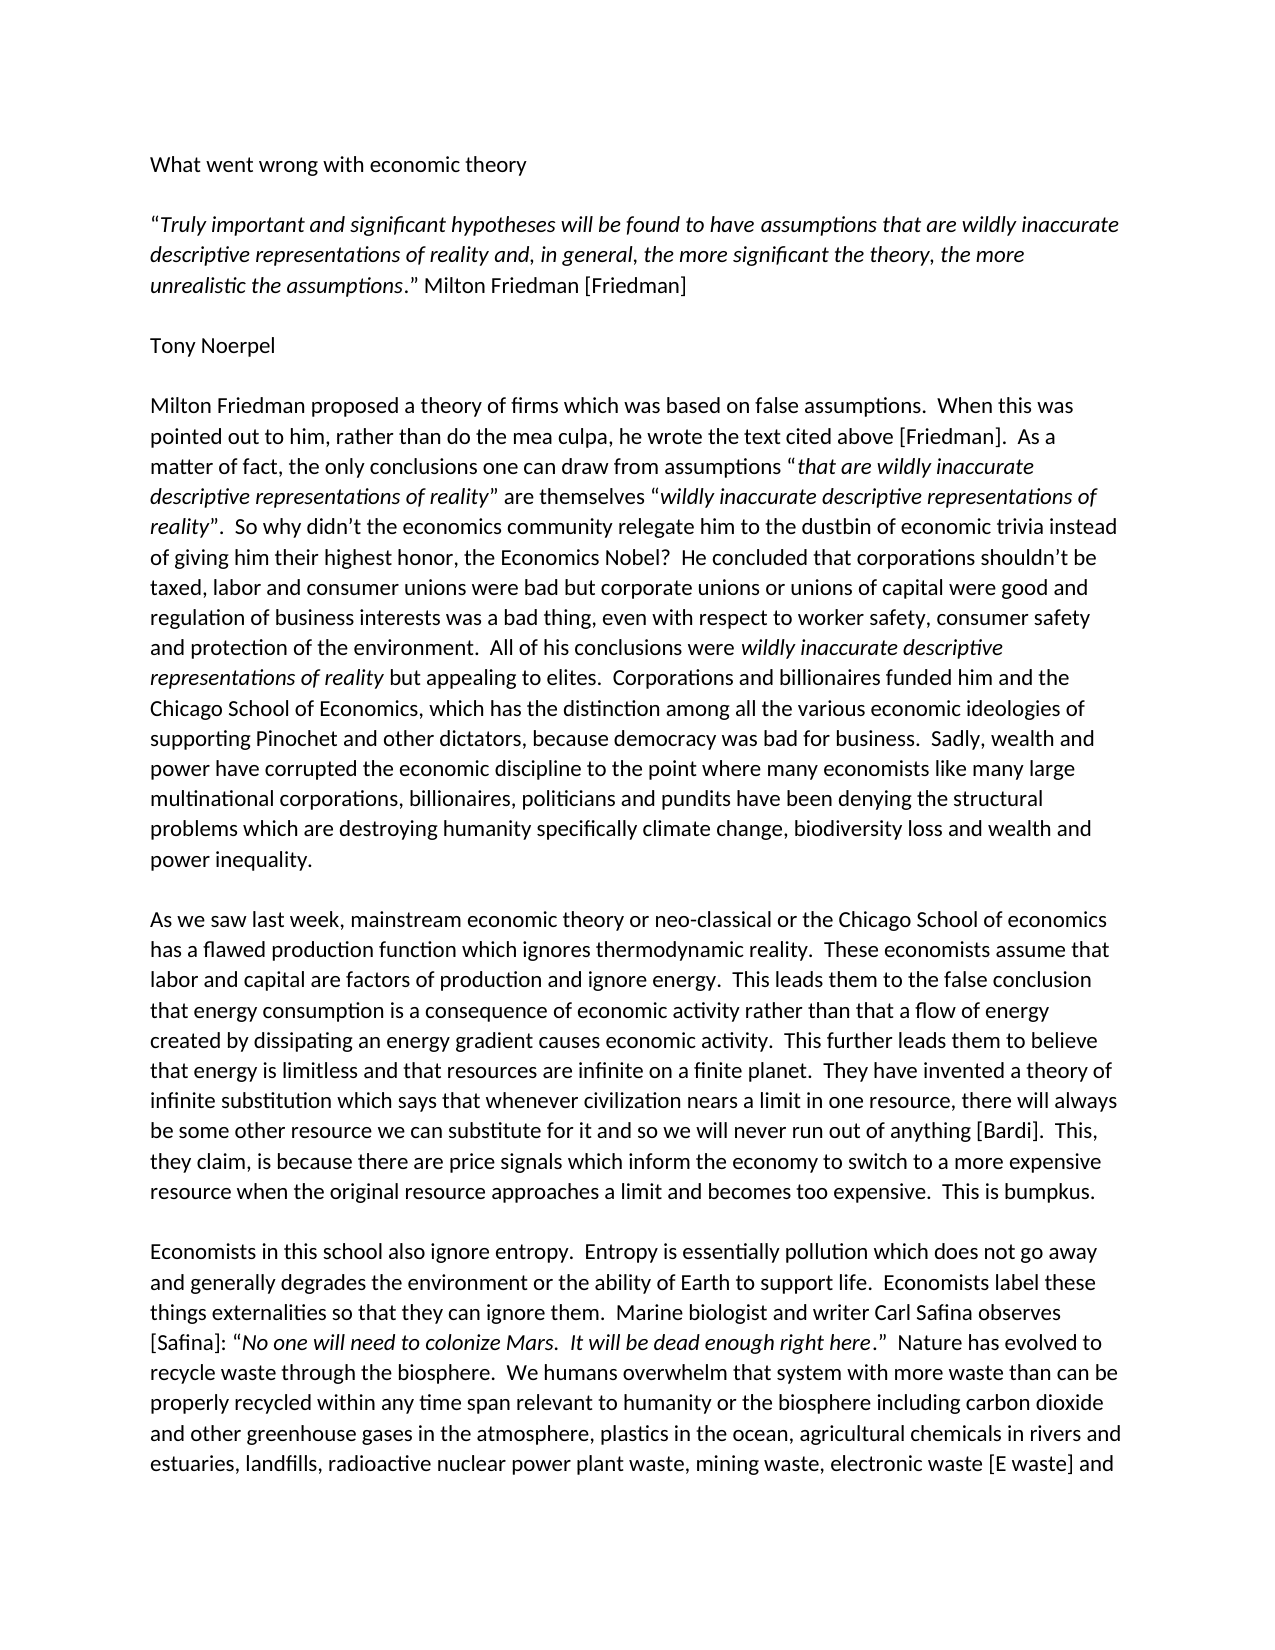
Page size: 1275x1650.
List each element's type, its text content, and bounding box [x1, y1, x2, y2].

text Tony Noerpel [150, 331, 1125, 359]
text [150, 1237, 1125, 1477]
text “Truly important and significant hypotheses will be found to have assumptions that are wildly inaccurate descriptive representations of reality and, in general, the more significant the theory, the more unrealistic the assumptions.” Milton Friedman [Friedman] [150, 210, 1125, 299]
text Milton Friedman proposed a theory of firms which was based on false assumptions. When this was pointed out to him, rather than do the mea culpa, he wrote the text cited above [Friedman]. As a matter of fact, the only conclusions one can draw from assumptions “that are wildly inaccurate descriptive representations of reality” are themselves “wildly inaccurate descriptive representations of reality”. So why didn’t the economics community relegate him to the dustbin of economic trivia instead of giving him their highest honor, the Economics Nobel? He concluded that corporations shouldn’t be taxed, labor and consumer unions were bad but corporate unions or unions of capital were good and regulation of business interests was a bad thing, even with respect to worker safety, consumer safety and protection of the environment. All of his conclusions were wildly inaccurate descriptive representations of reality but appealing to elites. Corporations and billionaires funded him and the Chicago School of Economics, which has the distinction among all the various economic ideologies of supporting Pinochet and other dictators, because democracy was bad for business. Sadly, wealth and power have corrupted the economic discipline to the point where many economists like many large multinational corporations, billionaires, politicians and pundits have been denying the structural problems which are destroying humanity specifically climate change, biodiversity loss and wealth and power inequality. [150, 392, 1125, 873]
text As we saw last week, mainstream economic theory or neo-classical or the Chicago School of economics has a flawed production function which ignores thermodynamic reality. These economists assume that labor and capital are factors of production and ignore energy. This leads them to the false conclusion that energy consumption is a consequence of economic activity rather than that a flow of energy created by dissipating an energy gradient causes economic activity. This further leads them to believe that energy is limitless and that resources are infinite on a finite planet. They have invented a theory of infinite substitution which says that whenever civilization nears a limit in one resource, there will always be some other resource we can substitute for it and so we will never run out of anything [Bardi]. This, they claim, is because there are price signals which inform the economy to switch to a more expensive resource when the original resource approaches a limit and becomes too expensive. This is bumpkus. [150, 905, 1125, 1205]
text What went wrong with economic theory [150, 150, 1125, 178]
